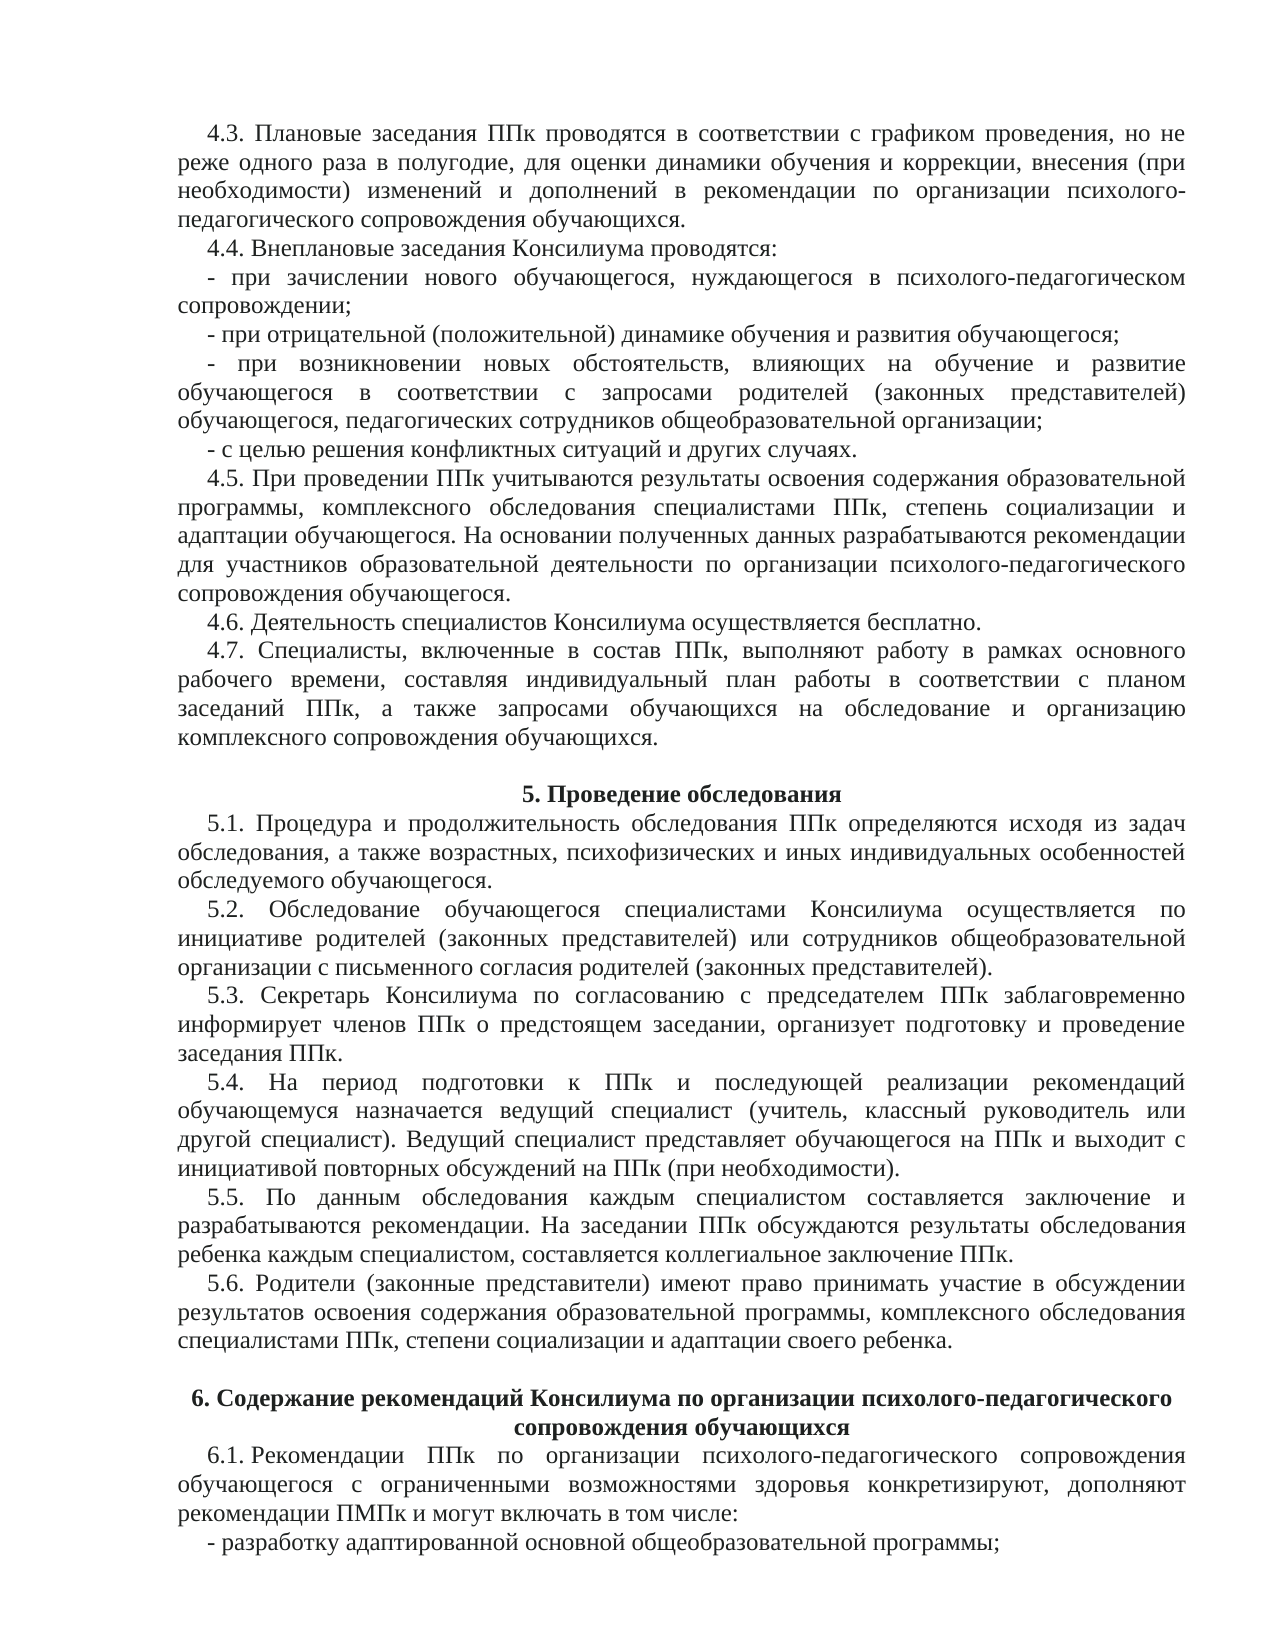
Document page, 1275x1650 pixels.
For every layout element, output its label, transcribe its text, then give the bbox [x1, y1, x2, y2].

text 5.1. Процедура и продолжительность обследования ППк определяются исходя из задач обследования, а также возрастных, психофизических и иных индивидуальных особенностей обследуемого обучающегося. [177, 808, 1186, 894]
text 4.4. Внеплановые заседания Консилиума проводятся: [177, 233, 1186, 262]
text 4.7. Специалисты, включенные в состав ППк, выполняют работу в рамках основного рабочего времени, составляя индивидуальный план работы в соответствии с планом заседаний ППк, а также запросами обучающихся на обследование и организацию комплексного сопровождения обучающихся. [177, 636, 1186, 751]
text 5.5. По данным обследования каждым специалистом составляется заключение и разрабатываются рекомендации. На заседании ППк обсуждаются результаты обследования ребенка каждым специалистом, составляется коллегиальное заключение ППк. [177, 1182, 1186, 1268]
text - разработку адаптированной основной общеобразовательной программы; [177, 1527, 1186, 1556]
text 5.2. Обследование обучающегося специалистами Консилиума осуществляется по инициативе родителей (законных представителей) или сотрудников общеобразовательной организации с письменного согласия родителей (законных представителей). [177, 894, 1186, 981]
text 5.6. Родители (законные представители) имеют право принимать участие в обсуждении результатов освоения содержания образовательной программы, комплексного обследования специалистами ППк, степени социализации и адаптации своего ребенка. [177, 1268, 1186, 1354]
text - при зачислении нового обучающегося, нуждающегося в психолого-педагогическом сопровождении; [177, 262, 1186, 319]
text 6. Содержание рекомендаций Консилиума по организации психолого-педагогического сопровождения обучающихся [177, 1383, 1186, 1441]
text 4.3. Плановые заседания ППк проводятся в соответствии с графиком проведения, но не реже одного раза в полугодие, для оценки динамики обучения и коррекции, внесения (при необходимости) изменений и дополнений в рекомендации по организации психолого-педагогического сопровождения обучающихся. [177, 118, 1186, 233]
text 4.5. При проведении ППк учитываются результаты освоения содержания образовательной программы, комплексного обследования специалистами ППк, степень социализации и адаптации обучающегося. На основании полученных данных разрабатываются рекомендации для участников образовательной деятельности по организации психолого-педагогического сопровождения обучающегося. [177, 463, 1186, 607]
text - при отрицательной (положительной) динамике обучения и развития обучающегося; [177, 319, 1186, 348]
text - с целью решения конфликтных ситуаций и других случаях. [177, 434, 1186, 463]
text - при возникновении новых обстоятельств, влияющих на обучение и развитие обучающегося в соответствии с запросами родителей (законных представителей) обучающегося, педагогических сотрудников общеобразовательной организации; [177, 348, 1186, 434]
text 6.1. Рекомендации ППк по организации психолого-педагогического сопровождения обучающегося с ограниченными возможностями здоровья конкретизируют, дополняют рекомендации ПМПк и могут включать в том числе: [177, 1441, 1186, 1527]
text 5.3. Секретарь Консилиума по согласованию с председателем ППк заблаговременно информирует членов ППк о предстоящем заседании, организует подготовку и проведение заседания ППк. [177, 981, 1186, 1067]
text 4.6. Деятельность специалистов Консилиума осуществляется бесплатно. [177, 607, 1186, 636]
text 5. Проведение обследования [177, 779, 1186, 808]
text 5.4. На период подготовки к ППк и последующей реализации рекомендаций обучающемуся назначается ведущий специалист (учитель, классный руководитель или другой специалист). Ведущий специалист представляет обучающегося на ППк и выходит с инициативой повторных обсуждений на ППк (при необходимости). [177, 1067, 1186, 1182]
